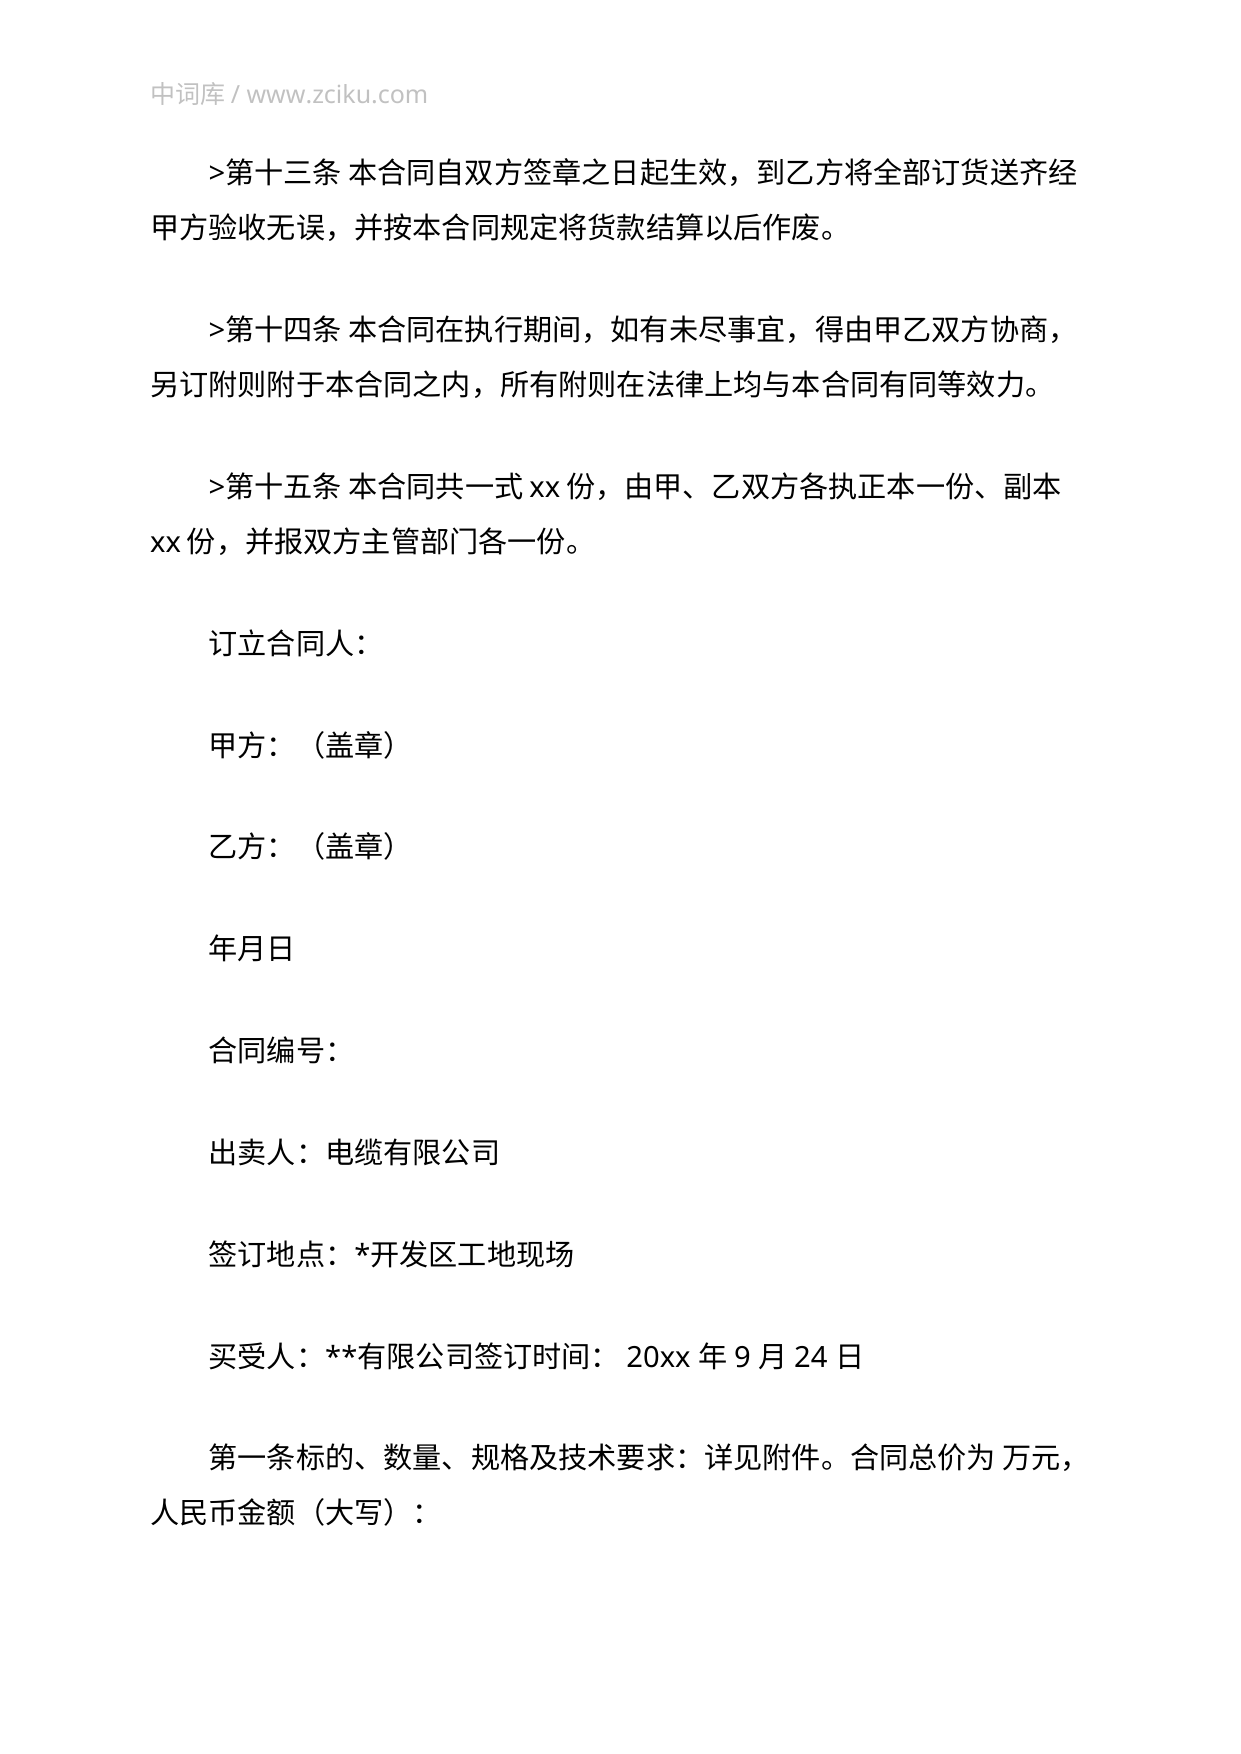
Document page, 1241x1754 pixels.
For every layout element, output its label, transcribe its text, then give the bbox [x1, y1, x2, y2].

text 买受人：**有限公司签订时间： 20xx 年 9 月 24 日 [150, 1333, 1090, 1376]
text 合同编号： [150, 1028, 1090, 1070]
text >第十三条 本合同自双方签章之日起生效，到乙方将全部订货送齐经甲方验收无误，并按本合同规定将货款结算以后作废。 [150, 150, 1090, 247]
text >第十五条 本合同共一式xx份，由甲、乙双方各执正本一份、副本xx份，并报双方主管部门各一份。 [150, 463, 1090, 561]
text 出卖人：电缆有限公司 [150, 1129, 1090, 1172]
text >第十四条 本合同在执行期间，如有未尽事宜，得由甲乙双方协商，另订附则附于本合同之内，所有附则在法律上均与本合同有同等效力。 [150, 307, 1090, 404]
text 签订地点：*开发区工地现场 [150, 1231, 1090, 1273]
text 第一条标的、数量、规格及技术要求：详见附件。合同总价为 万元，人民币金额（大写）： [150, 1435, 1090, 1532]
text 年月日 [150, 926, 1090, 968]
text 乙方：（盖章） [150, 824, 1090, 866]
text 订立合同人： [150, 621, 1090, 663]
text 甲方：（盖章） [150, 722, 1090, 764]
